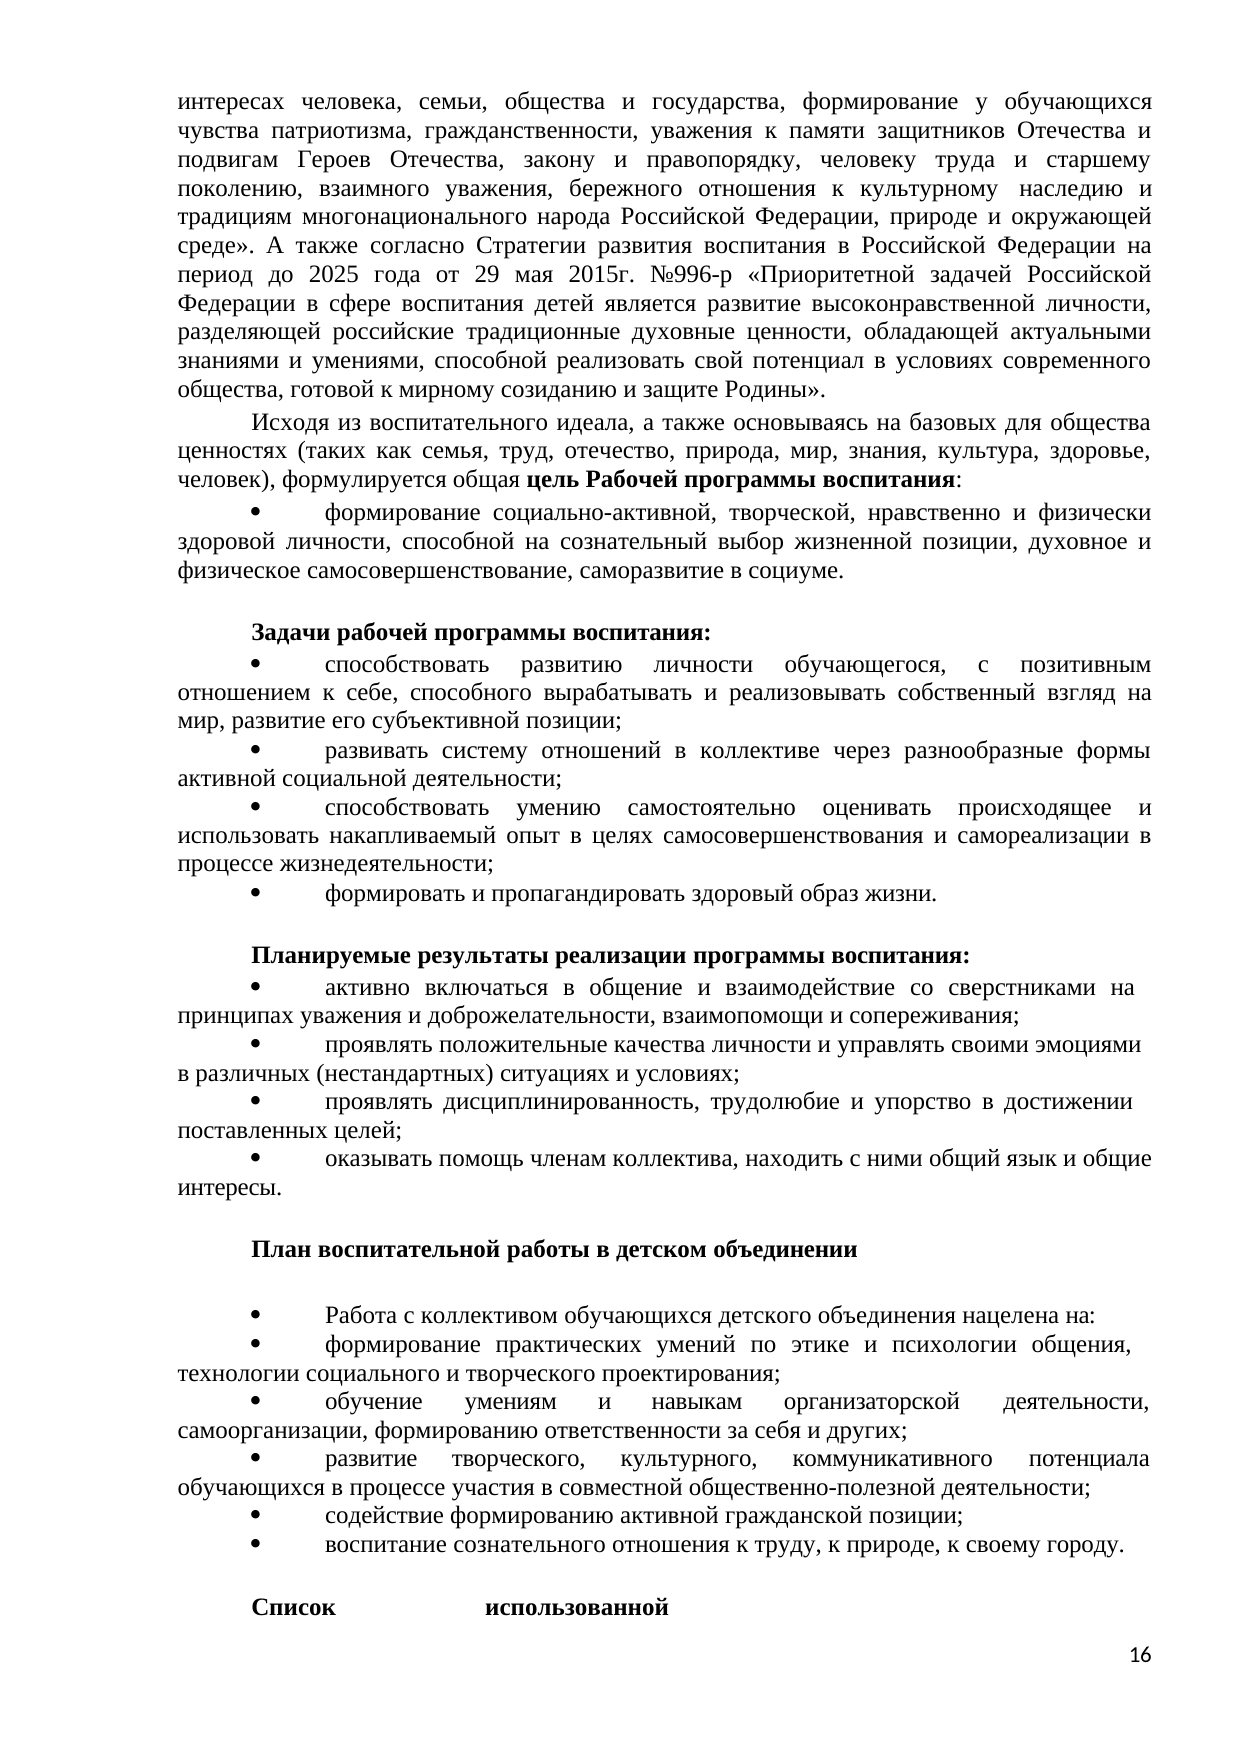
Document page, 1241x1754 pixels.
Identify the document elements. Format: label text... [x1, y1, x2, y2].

list формирование социально-активной, творческой, нравственно и физически здоровой личности, способной на сознательный выбор жизненной позиции, духовное и физическое самосовершенствование, саморазвитие в социуме. [177, 497, 1152, 584]
list обучение умениям и навыкам организаторской деятельности, самоорганизации, формированию ответственности за себя и других; [177, 1387, 1152, 1443]
list развитие творческого, культурного, коммуникативного потенциала обучающихся в процессе участия в совместной общественно-полезной деятельности; [177, 1444, 1152, 1500]
list проявлять дисциплинированность, трудолюбие и упорство в достижении поставленных целей; [177, 1086, 1152, 1144]
text Исходя из воспитательного идеала, а также основываясь на базовых для общества ценностях (таких как семья, труд, отечество, природа, мир, знания, культура, здоровье, человек), формулируется общая цель Рабочей программы воспитания: [177, 407, 1151, 493]
subtitle План воспитательной работы в детском объединении [251, 1234, 1211, 1263]
text интересах человека, семьи, общества и государства, формирование у обучающихся чувства патриотизма, гражданственности, уважения к памяти защитников Отечества и подвигам Героев Отечества, закону и правопорядку, человеку труда и старшему поколению, взаимного уважения, бережного отношения к культурному наследию и традициям многонационального народа Российской Федерации, природе и окружающей среде». А также согласно Стратегии развития воспитания в Российской Федерации на период до 2025 года от 29 мая 2015г. №996-р «Приоритетной задачей Российской Федерации в сфере воспитания детей является развитие высоконравственной личности, разделяющей российские традиционные духовные ценности, обладающей актуальными знаниями и умениями, способной реализовать свой потенциал в условиях современного общества, готовой к мирному созиданию и защите Родины». [177, 86, 1152, 403]
list формирование практических умений по этике и психологии общения, технологии социального и творческого проектирования; [177, 1330, 1152, 1387]
list развивать систему отношений в коллективе через разнообразные формы активной социальной деятельности; [177, 735, 1152, 792]
list содействие формированию активной гражданской позиции; [251, 1501, 1211, 1529]
subtitle Задачи рабочей программы воспитания: [251, 617, 1211, 646]
list активно включаться в общение и взаимодействие со сверстниками на принципах уважения и доброжелательности, взаимопомощи и сопереживания; [177, 972, 1151, 1029]
list формировать и пропагандировать здоровый образ жизни. [251, 878, 1211, 907]
list оказывать помощь членам коллектива, находить с ними общий язык и общие интересы. [177, 1144, 1152, 1201]
list способствовать развитию личности обучающегося, с позитивным отношением к себе, способного вырабатывать и реализовывать собственный взгляд на мир, развитие его субъективной позиции; [177, 650, 1152, 734]
subtitle Планируемые результаты реализации программы воспитания: [251, 940, 1211, 968]
list Работа с коллективом обучающихся детского объединения нацелена на: [251, 1299, 1211, 1330]
list проявлять положительные качества личности и управлять своими эмоциями в различных (нестандартных) ситуациях и условиях; [177, 1029, 1152, 1086]
list воспитание сознательного отношения к труду, к природе, к своему городу. [251, 1529, 1211, 1558]
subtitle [251, 1592, 669, 1621]
list способствовать умению самостоятельно оценивать происходящее и использовать накапливаемый опыт в целях самосовершенствования и самореализации в процессе жизнедеятельности; [177, 793, 1152, 877]
